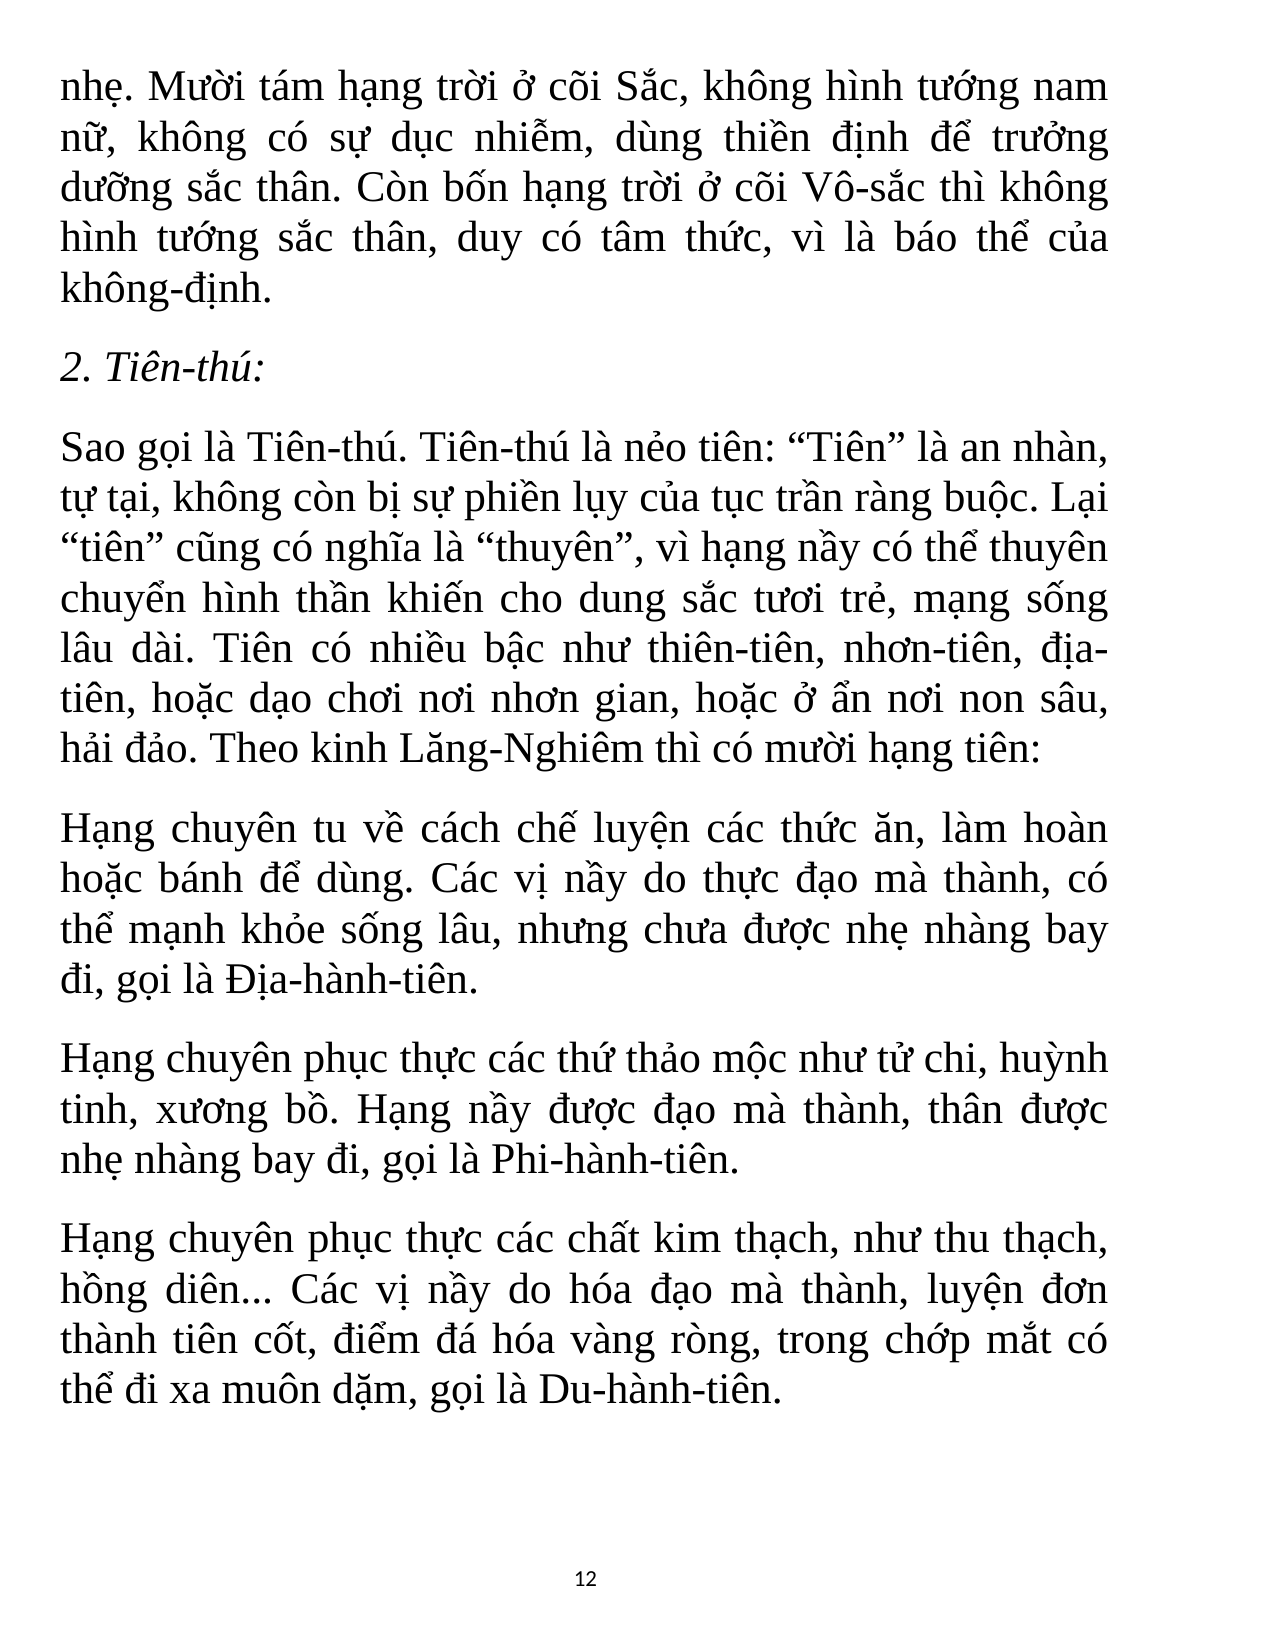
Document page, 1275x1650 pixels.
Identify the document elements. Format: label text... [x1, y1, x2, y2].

text Hạng chuyên tu về cách chế luyện các thức ăn, làm hoàn hoặc bánh để dùng. Các vị nầy do thực đạo mà thành, có thể mạnh khỏe sống lâu, nhưng chưa được nhẹ nhàng bay đi, gọi là Địa-hành-tiên. [60, 802, 1110, 1003]
text Hạng chuyên phục thực các thứ thảo mộc như tử chi, huỳnh tinh, xương bồ. Hạng nầy được đạo mà thành, thân được nhẹ nhàng bay đi, gọi là Phi-hành-tiên. [60, 1032, 1110, 1183]
text Hạng chuyên phục thực các chất kim thạch, như thu thạch, hồng diên... Các vị nầy do hóa đạo mà thành, luyện đơn thành tiên cốt, điểm đá hóa vàng ròng, trong chớp mắt có thể đi xa muôn dặm, gọi là Du-hành-tiên. [60, 1212, 1110, 1413]
text Sao gọi là Tiên-thú. Tiên-thú là nẻo tiên: “Tiên” là an nhàn, tự tại, không còn bị sự phiền lụy của tục trần ràng buộc. Lại “tiên” cũng có nghĩa là “thuyên”, vì hạng nầy có thể thuyên chuyển hình thần khiến cho dung sắc tươi trẻ, mạng sống lâu dài. Tiên có nhiều bậc như thiên-tiên, nhơn-tiên, địa-tiên, hoặc dạo chơi nơi nhơn gian, hoặc ở ẩn nơi non sâu, hải đảo. Theo kinh Lăng-Nghiêm thì có mười hạng tiên: [60, 420, 1110, 772]
text 2. Tiên-thú: [60, 341, 1110, 391]
